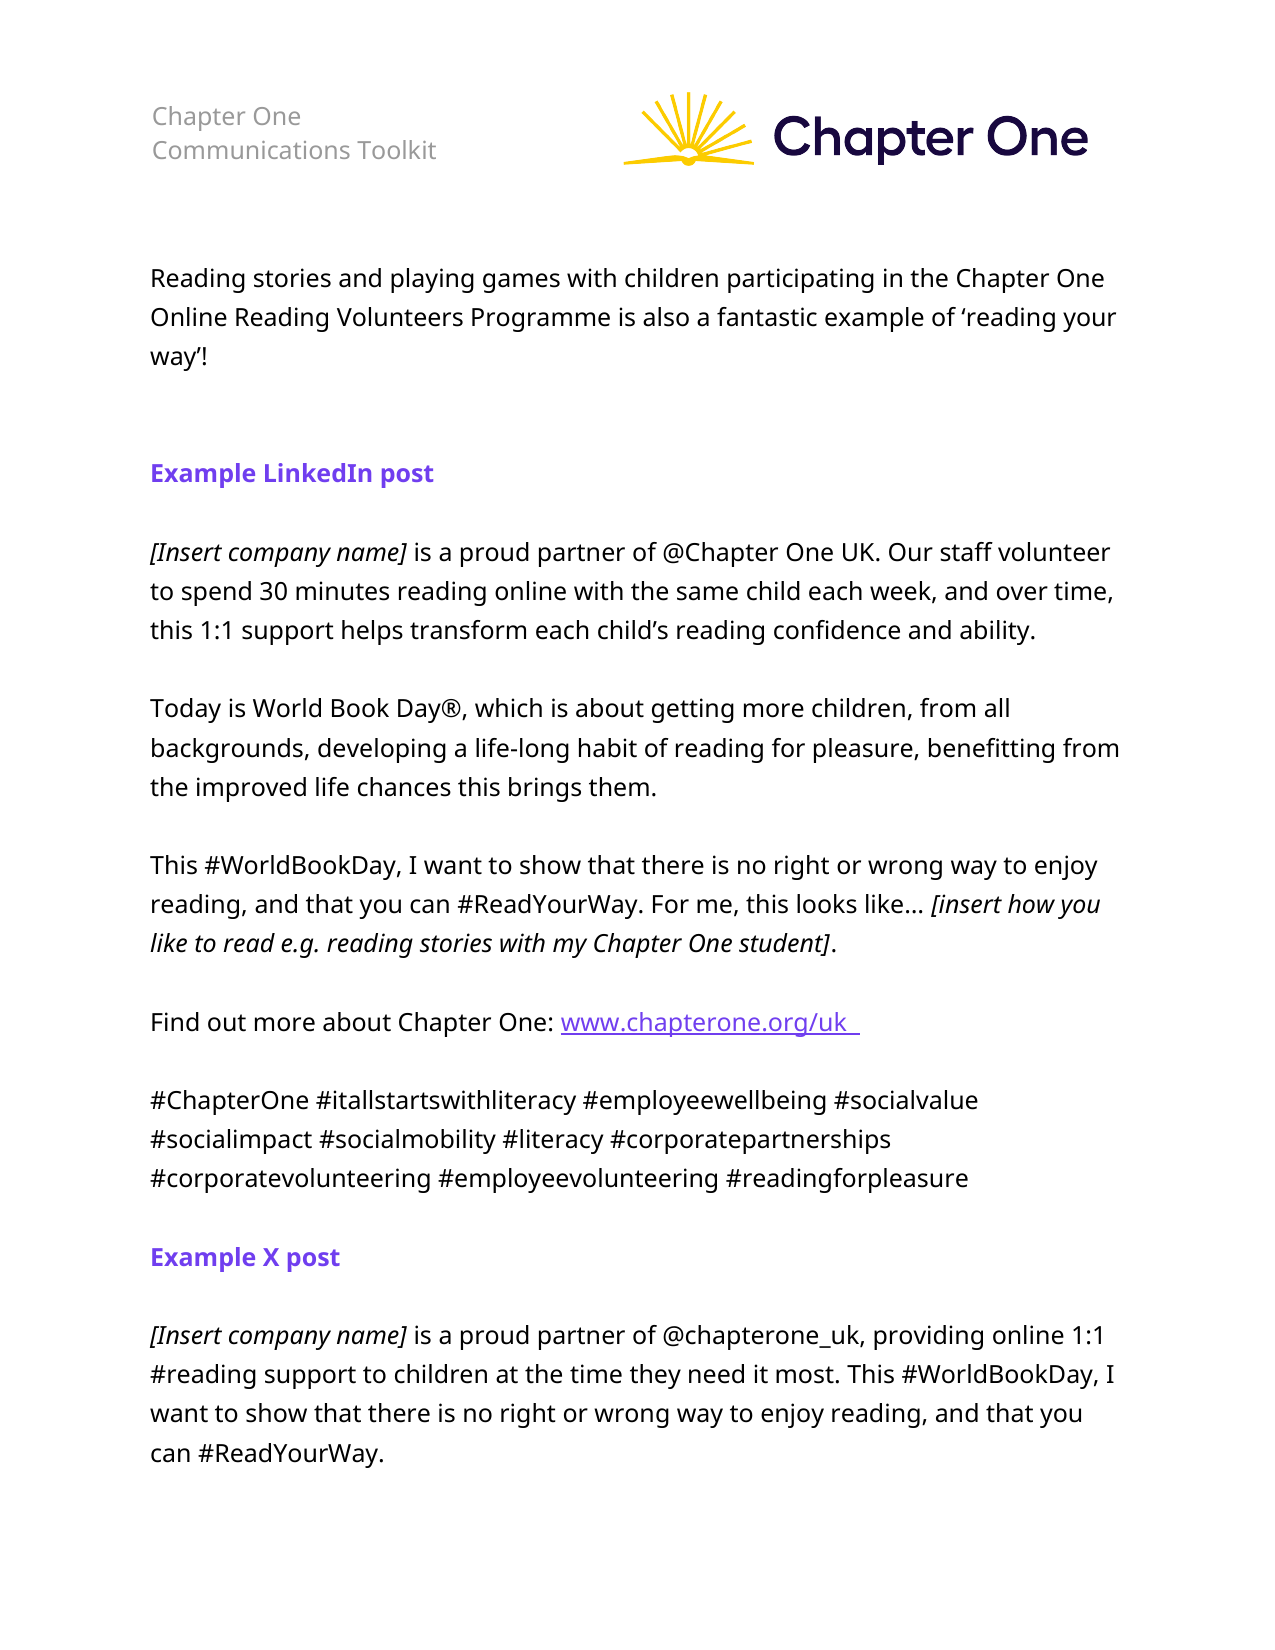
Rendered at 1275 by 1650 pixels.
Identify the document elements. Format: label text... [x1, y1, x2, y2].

text Example LinkedIn post [150, 456, 1125, 490]
text #ChapterOne #itallstartswithliteracy #employeewellbeing #socialvalue #socialimpact #socialmobility #literacy #corporatepartnerships #corporatevolunteering #employeevolunteering #readingforpleasure [150, 1083, 1125, 1195]
text Today is World Book Day®, which is about getting more children, from all backgrounds, developing a life-long habit of reading for pleasure, benefitting from the improved life chances this brings them. [150, 691, 1125, 803]
text This #WorldBookDay, I want to show that there is no right or wrong way to enjoy reading, and that you can #ReadYourWay. For me, this looks like… [insert how you like to read e.g. reading stories with my Chapter One student]. [150, 848, 1125, 960]
text Example X post [150, 1239, 1125, 1273]
text Find out more about Chapter One: www.chapterone.org/uk [150, 1004, 1125, 1038]
picture [623, 92, 1088, 166]
text Reading stories and playing games with children participating in the Chapter One Online Reading Volunteers Programme is also a fantastic example of ‘reading your way’! [150, 260, 1125, 373]
text [Insert company name] is a proud partner of @Chapter One UK. Our staff volunteer to spend 30 minutes reading online with the same child each week, and over time, this 1:1 support helps transform each child’s reading confidence and ability. [150, 534, 1125, 647]
text [Insert company name] is a proud partner of @chapterone_uk, providing online 1:1 #reading support to children at the time they need it most. This #WorldBookDay, I want to show that there is no right or wrong way to enjoy reading, and that you can #ReadYourWay. [150, 1318, 1125, 1469]
